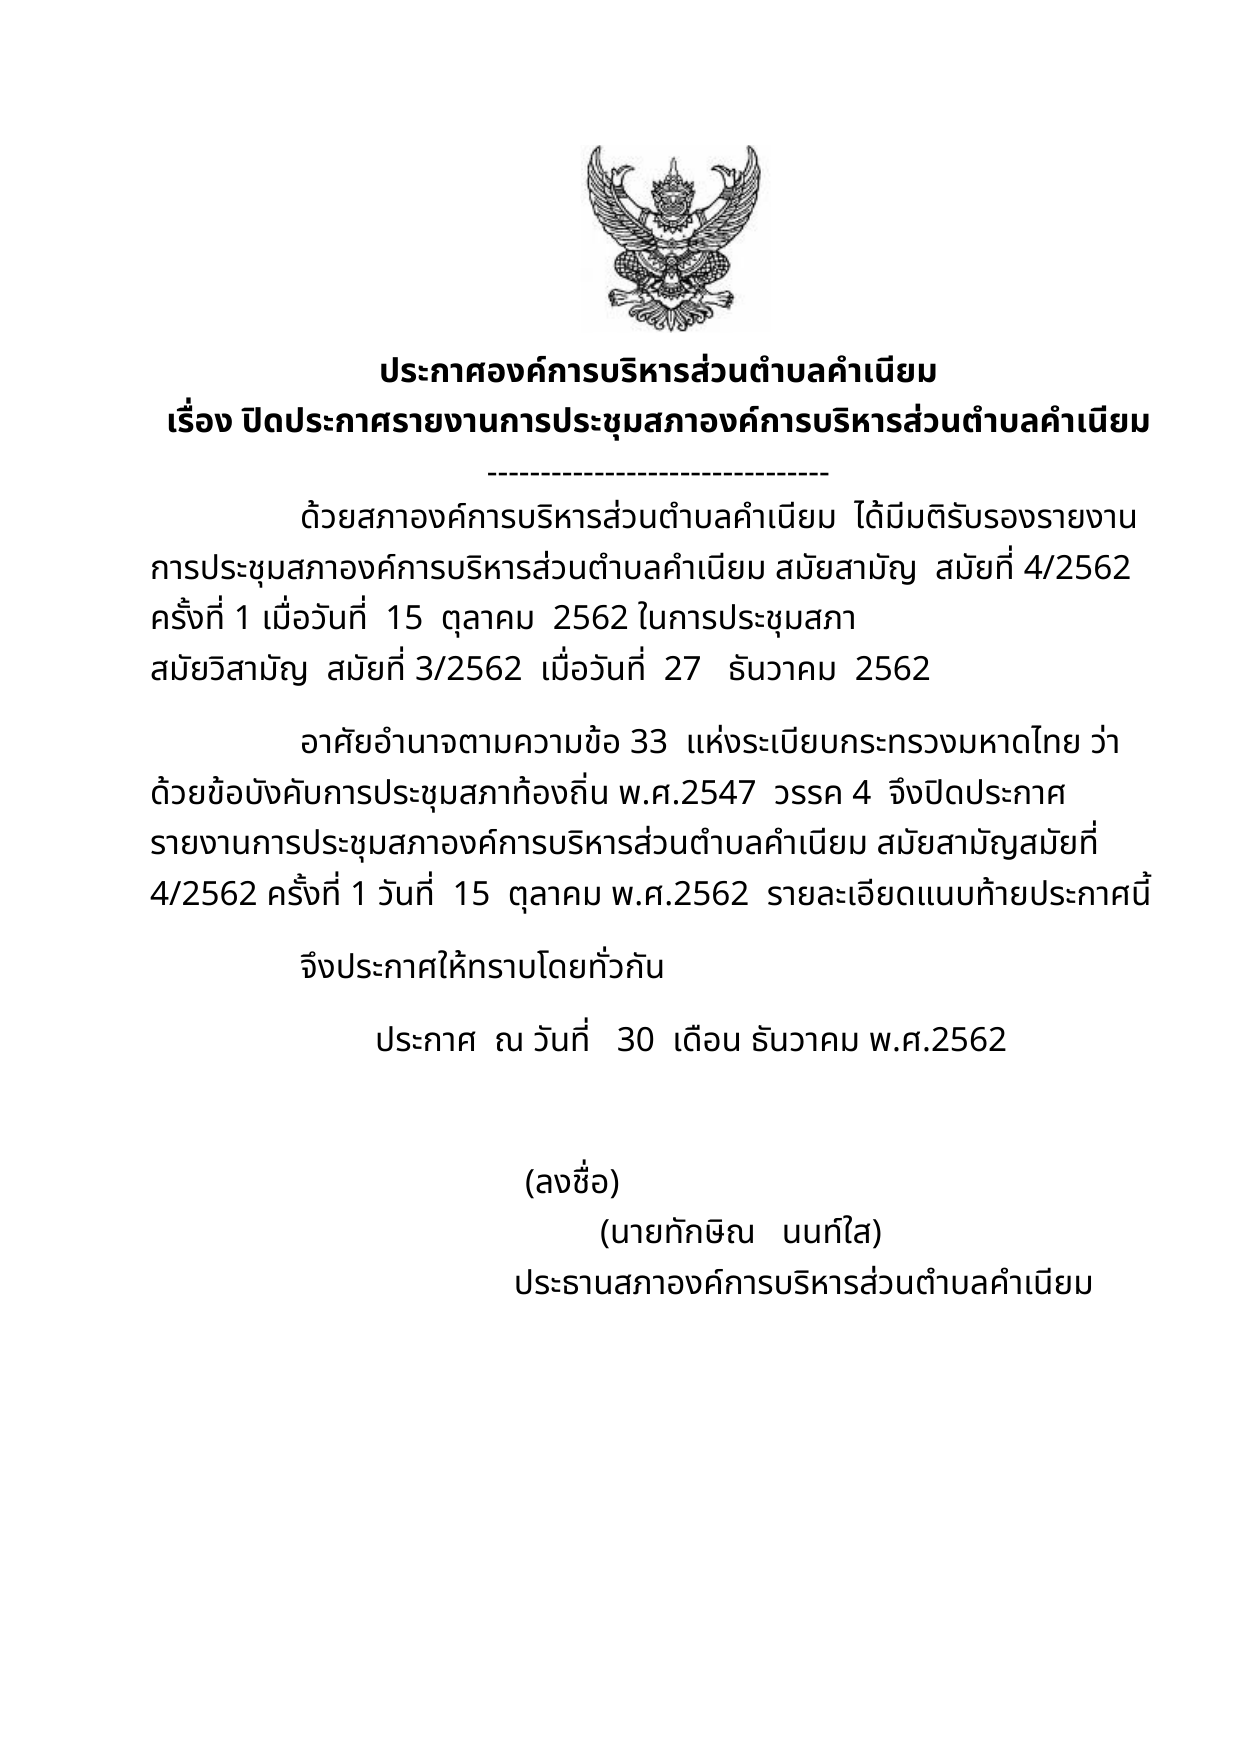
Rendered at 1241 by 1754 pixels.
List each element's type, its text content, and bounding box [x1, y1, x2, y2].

text อาศัยอำนาจตามความข้อ 33 แห่งระเบียบกระทรวงมหาดไทย ว่าด้วยข้อบังคับการประชุมสภาท้องถิ่น พ.ศ.2547 วรรค 4 จึงปิดประกาศรายงานการประชุมสภาองค์การบริหารส่วนตำบลคำเนียม สมัยสามัญสมัยที่ 4/2562 ครั้งที่ 1 วันที่ 15 ตุลาคม พ.ศ.2562 รายละเอียดแนบท้ายประกาศนี้ [150, 718, 1167, 920]
text (นายทักษิณ นนท์ใส) [150, 1208, 1167, 1259]
text ประธานสภาองค์การบริหารส่วนตำบลคำเนียม [150, 1259, 1167, 1309]
text เรื่อง ปิดประกาศรายงานการประชุมสภาองค์การบริหารส่วนตำบลคำเนียม [150, 397, 1167, 448]
text (ลงชื่อ) [150, 1158, 1167, 1208]
text ประกาศ ณ วันที่ 30 เดือน ธันวาคม พ.ศ.2562 [150, 1016, 1167, 1067]
picture [580, 145, 772, 333]
text ประกาศองค์การบริหารส่วนตำบลคำเนียม [150, 347, 1167, 397]
text ด้วยสภาองค์การบริหารส่วนตำบลคำเนียม ได้มีมติรับรองรายงานการประชุมสภาองค์การบริหารส่วนตำบลคำเนียม สมัยสามัญ สมัยที่ 4/2562 ครั้งที่ 1 เมื่อวันที่ 15 ตุลาคม 2562 ในการประชุมสภา [150, 493, 1167, 645]
text -------------------------------- [150, 448, 1167, 493]
text จึงประกาศให้ทราบโดยทั่วกัน [150, 943, 1167, 993]
text สมัยวิสามัญ สมัยที่ 3/2562 เมื่อวันที่ 27 ธันวาคม 2562 [150, 645, 1167, 695]
